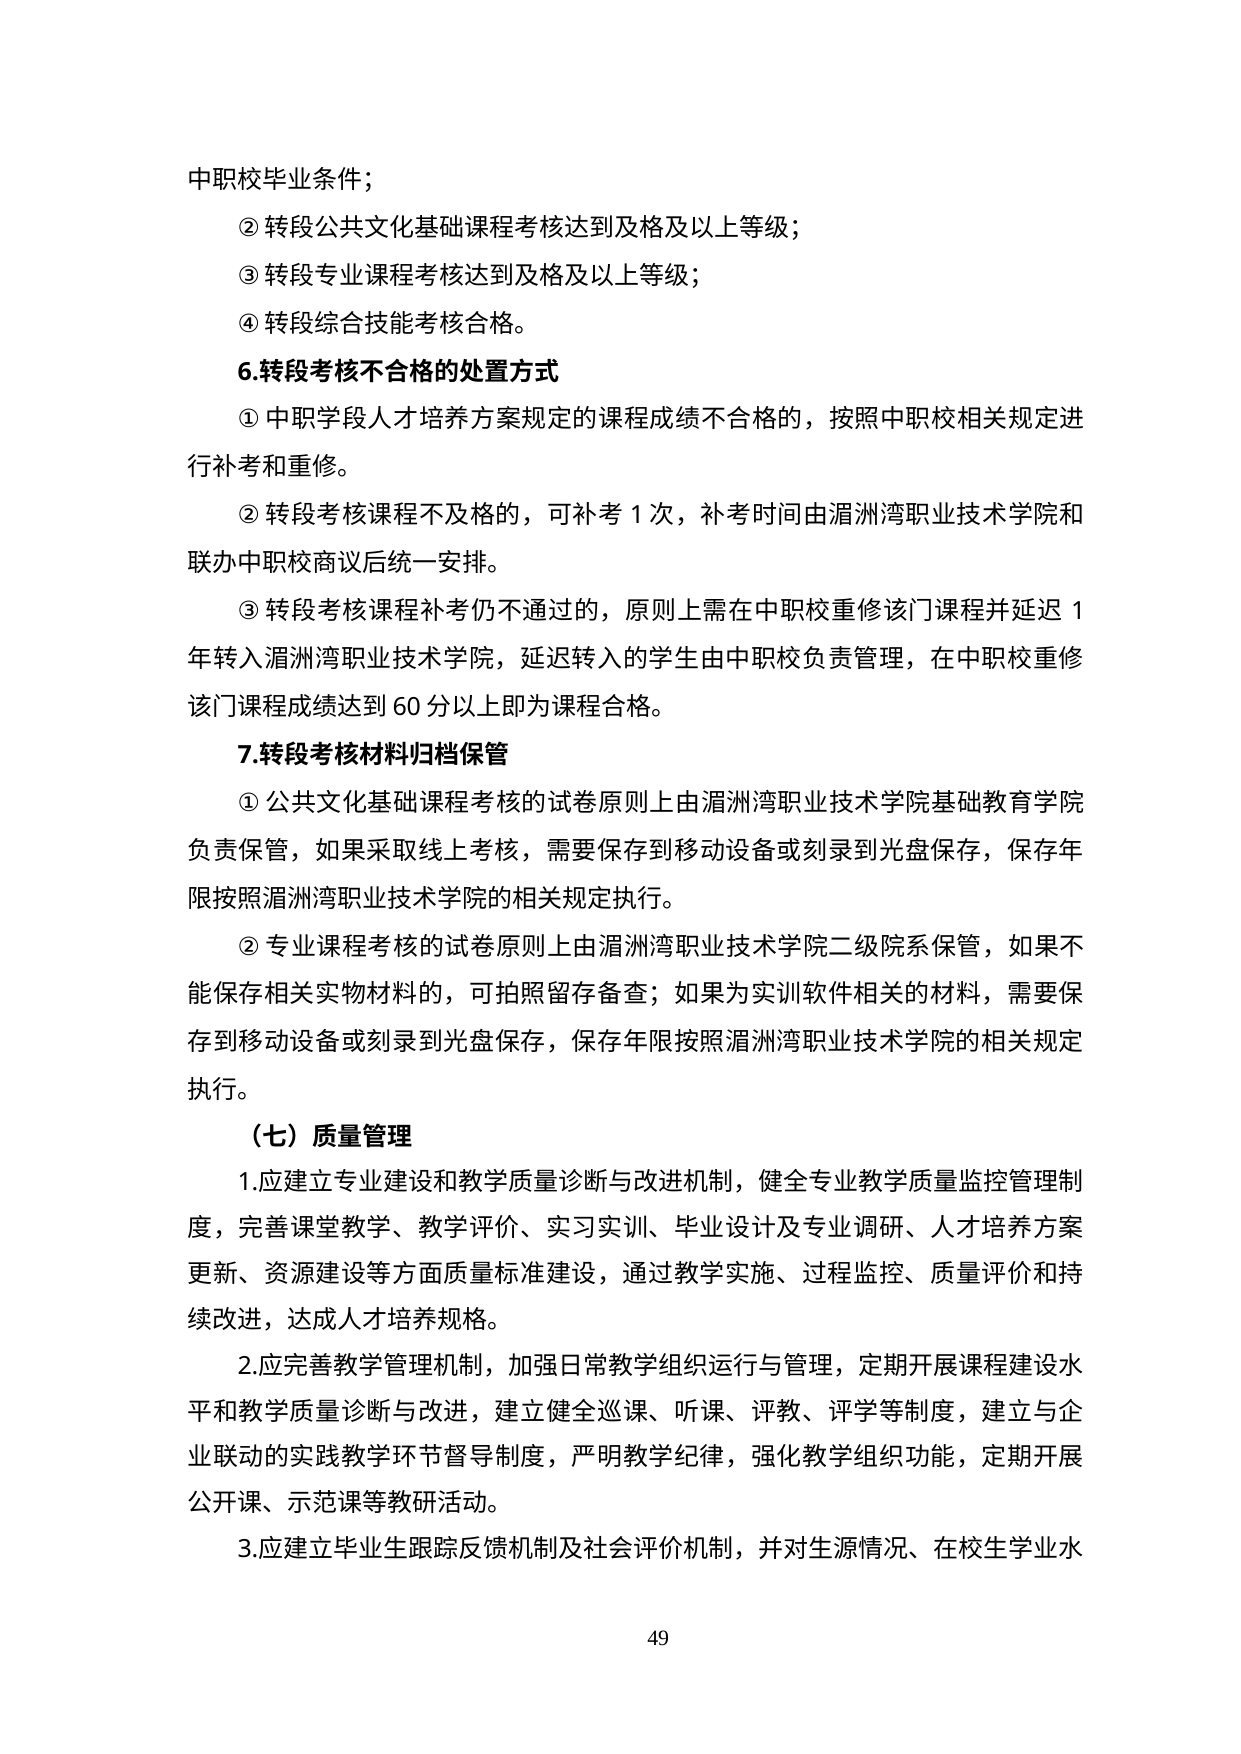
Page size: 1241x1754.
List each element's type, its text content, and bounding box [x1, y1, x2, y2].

text ①中职学段人才培养方案规定的课程成绩不合格的，按照中职校相关规定进行补考和重修。 [187, 389, 1085, 485]
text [187, 1521, 1085, 1567]
text 2.应完善教学管理机制，加强日常教学组织运行与管理，定期开展课程建设水平和教学质量诊断与改进，建立健全巡课、听课、评教、评学等制度，建立与企业联动的实践教学环节督导制度，严明教学纪律，强化教学组织功能，定期开展公开课、示范课等教研活动。 [187, 1337, 1085, 1521]
text ④转段综合技能考核合格。 [187, 294, 1085, 342]
text （七）质量管理 [187, 1108, 1085, 1154]
text ②专业课程考核的试卷原则上由湄洲湾职业技术学院二级院系保管，如果不能保存相关实物材料的，可拍照留存备查；如果为实训软件相关的材料，需要保存到移动设备或刻录到光盘保存，保存年限按照湄洲湾职业技术学院的相关规定执行。 [187, 917, 1085, 1108]
text ②转段公共文化基础课程考核达到及格及以上等级； [187, 198, 1085, 246]
text ③转段考核课程补考仍不通过的，原则上需在中职校重修该门课程并延迟1年转入湄洲湾职业技术学院，延迟转入的学生由中职校负责管理，在中职校重修该门课程成绩达到60分以上即为课程合格。 [187, 581, 1085, 725]
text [187, 150, 1085, 198]
text ③转段专业课程考核达到及格及以上等级； [187, 246, 1085, 294]
text 7.转段考核材料归档保管 [187, 725, 1085, 773]
text 6.转段考核不合格的处置方式 [187, 342, 1085, 389]
text 1.应建立专业建设和教学质量诊断与改进机制，健全专业教学质量监控管理制度，完善课堂教学、教学评价、实习实训、毕业设计及专业调研、人才培养方案更新、资源建设等方面质量标准建设，通过教学实施、过程监控、质量评价和持续改进，达成人才培养规格。 [187, 1154, 1085, 1337]
text ①公共文化基础课程考核的试卷原则上由湄洲湾职业技术学院基础教育学院负责保管，如果采取线上考核，需要保存到移动设备或刻录到光盘保存，保存年限按照湄洲湾职业技术学院的相关规定执行。 [187, 773, 1085, 917]
text ②转段考核课程不及格的，可补考1次，补考时间由湄洲湾职业技术学院和联办中职校商议后统一安排。 [187, 485, 1085, 581]
